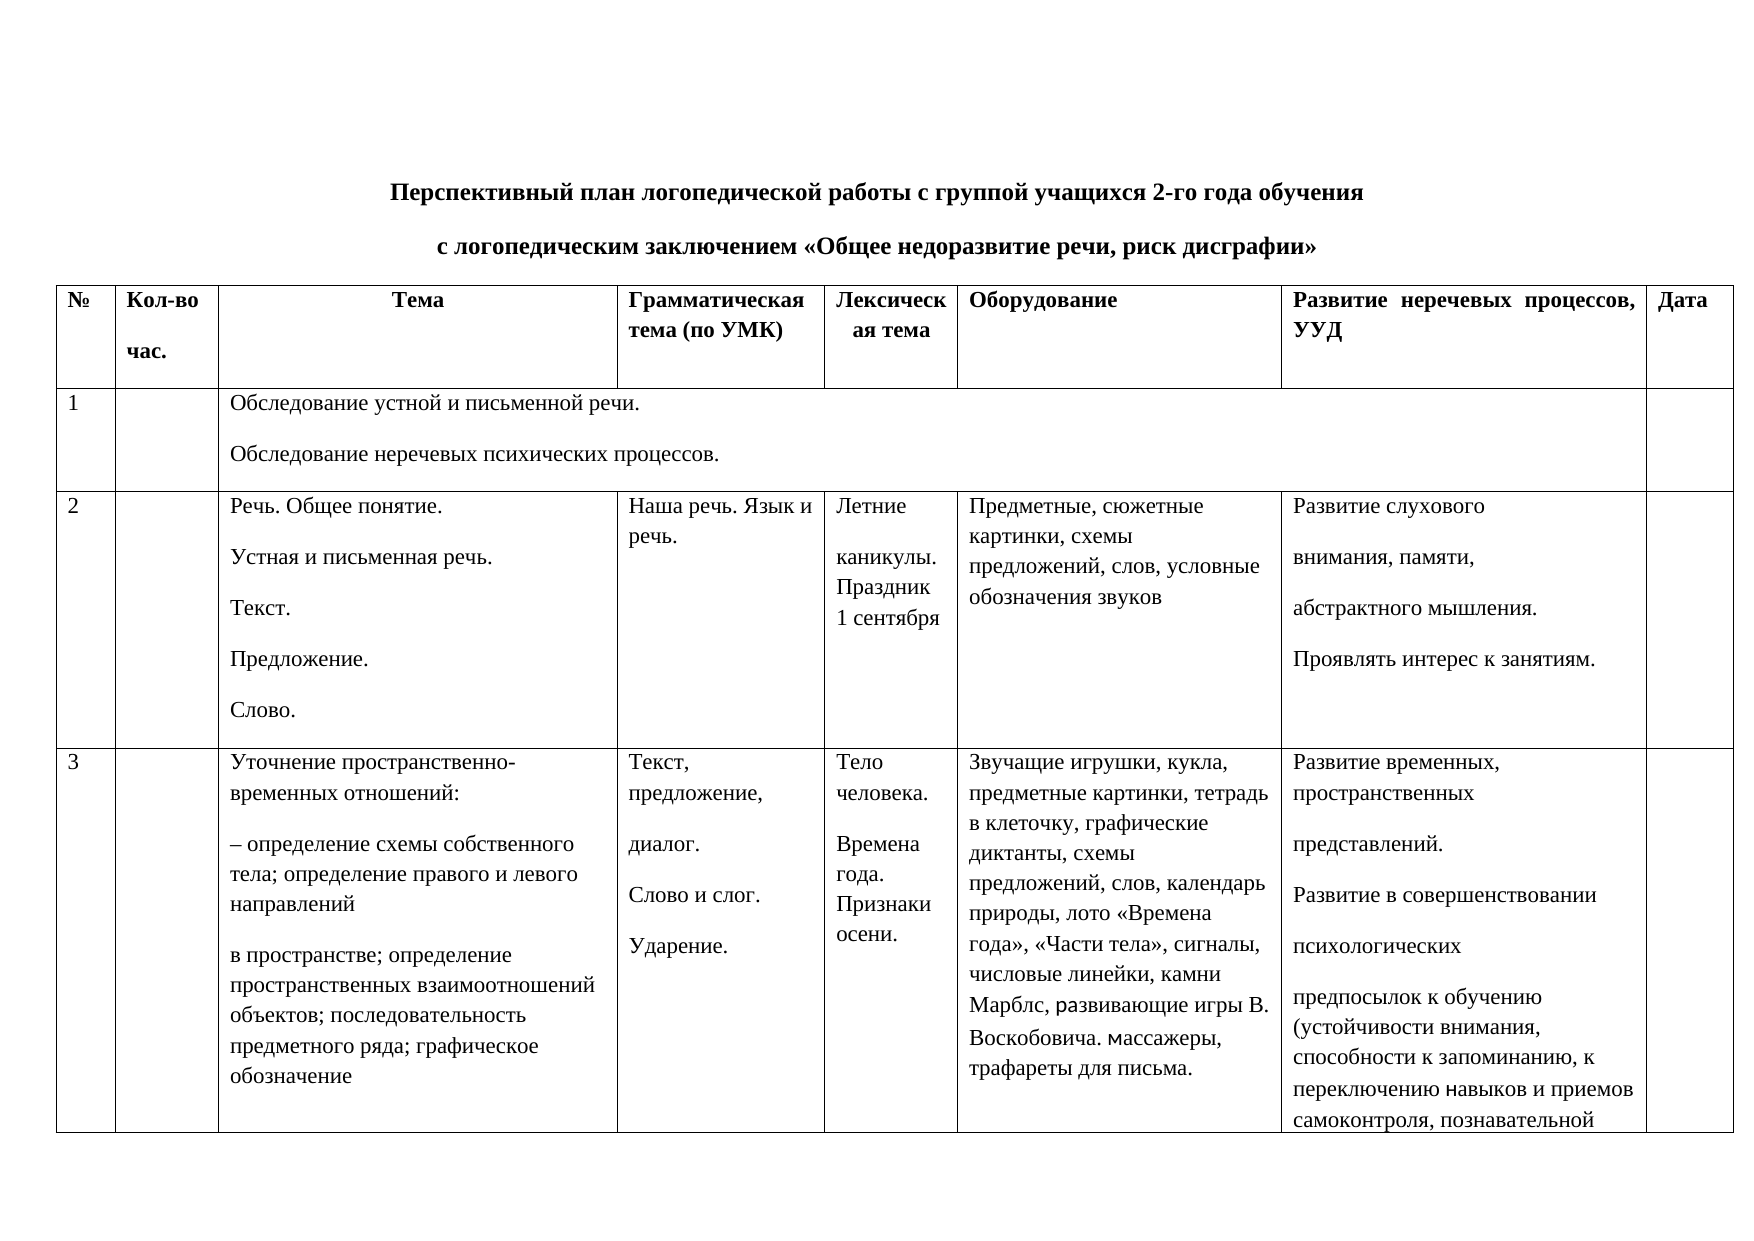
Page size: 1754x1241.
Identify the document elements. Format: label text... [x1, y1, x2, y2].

table_cell 2 [57, 492, 115, 747]
table_cell [1647, 749, 1733, 1132]
table_header Кол-во час. [116, 286, 218, 388]
table_header Дата [1647, 286, 1733, 388]
table_cell Речь. Общее понятие. Устная и письменная речь. Текст. Предложение. Слово. [219, 492, 617, 747]
table_cell [116, 492, 218, 747]
table_cell 1 [57, 389, 115, 491]
table_header Тема [219, 286, 617, 388]
table_cell 3 [57, 749, 115, 1132]
table_cell Обследование устной и письменной речи. Обследование неречевых психических процессов. [219, 389, 1646, 491]
table_cell [116, 749, 218, 1132]
table_cell [1647, 492, 1733, 747]
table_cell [958, 749, 1281, 1132]
table_header Оборудование [958, 286, 1281, 388]
table_cell [116, 389, 218, 491]
table_header Лексическая тема [825, 286, 957, 388]
table_header Развитие неречевых процессов, УУД [1282, 286, 1646, 388]
text с логопедическим заключением «Общее недоразвитие речи, риск дисграфии» [118, 231, 1636, 260]
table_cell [219, 749, 617, 1132]
table_cell [1647, 389, 1733, 491]
table_cell Предметные, сюжетные картинки, схемы предложений, слов, условные обозначения звуков [958, 492, 1281, 747]
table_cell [825, 749, 957, 1132]
table_header № [57, 286, 115, 388]
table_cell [618, 749, 824, 1132]
table_cell Летние каникулы. Праздник 1 сентября [825, 492, 957, 747]
table_cell Наша речь. Язык и речь. [618, 492, 824, 747]
text Перспективный план логопедической работы с группой учащихся 2-го года обучения [118, 177, 1636, 206]
table_header Грамматическая тема (по УМК) [618, 286, 824, 388]
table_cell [1282, 749, 1646, 1132]
table_cell Развитие слухового внимания, памяти, абстрактного мышления. Проявлять интерес к занятиям. [1282, 492, 1646, 747]
